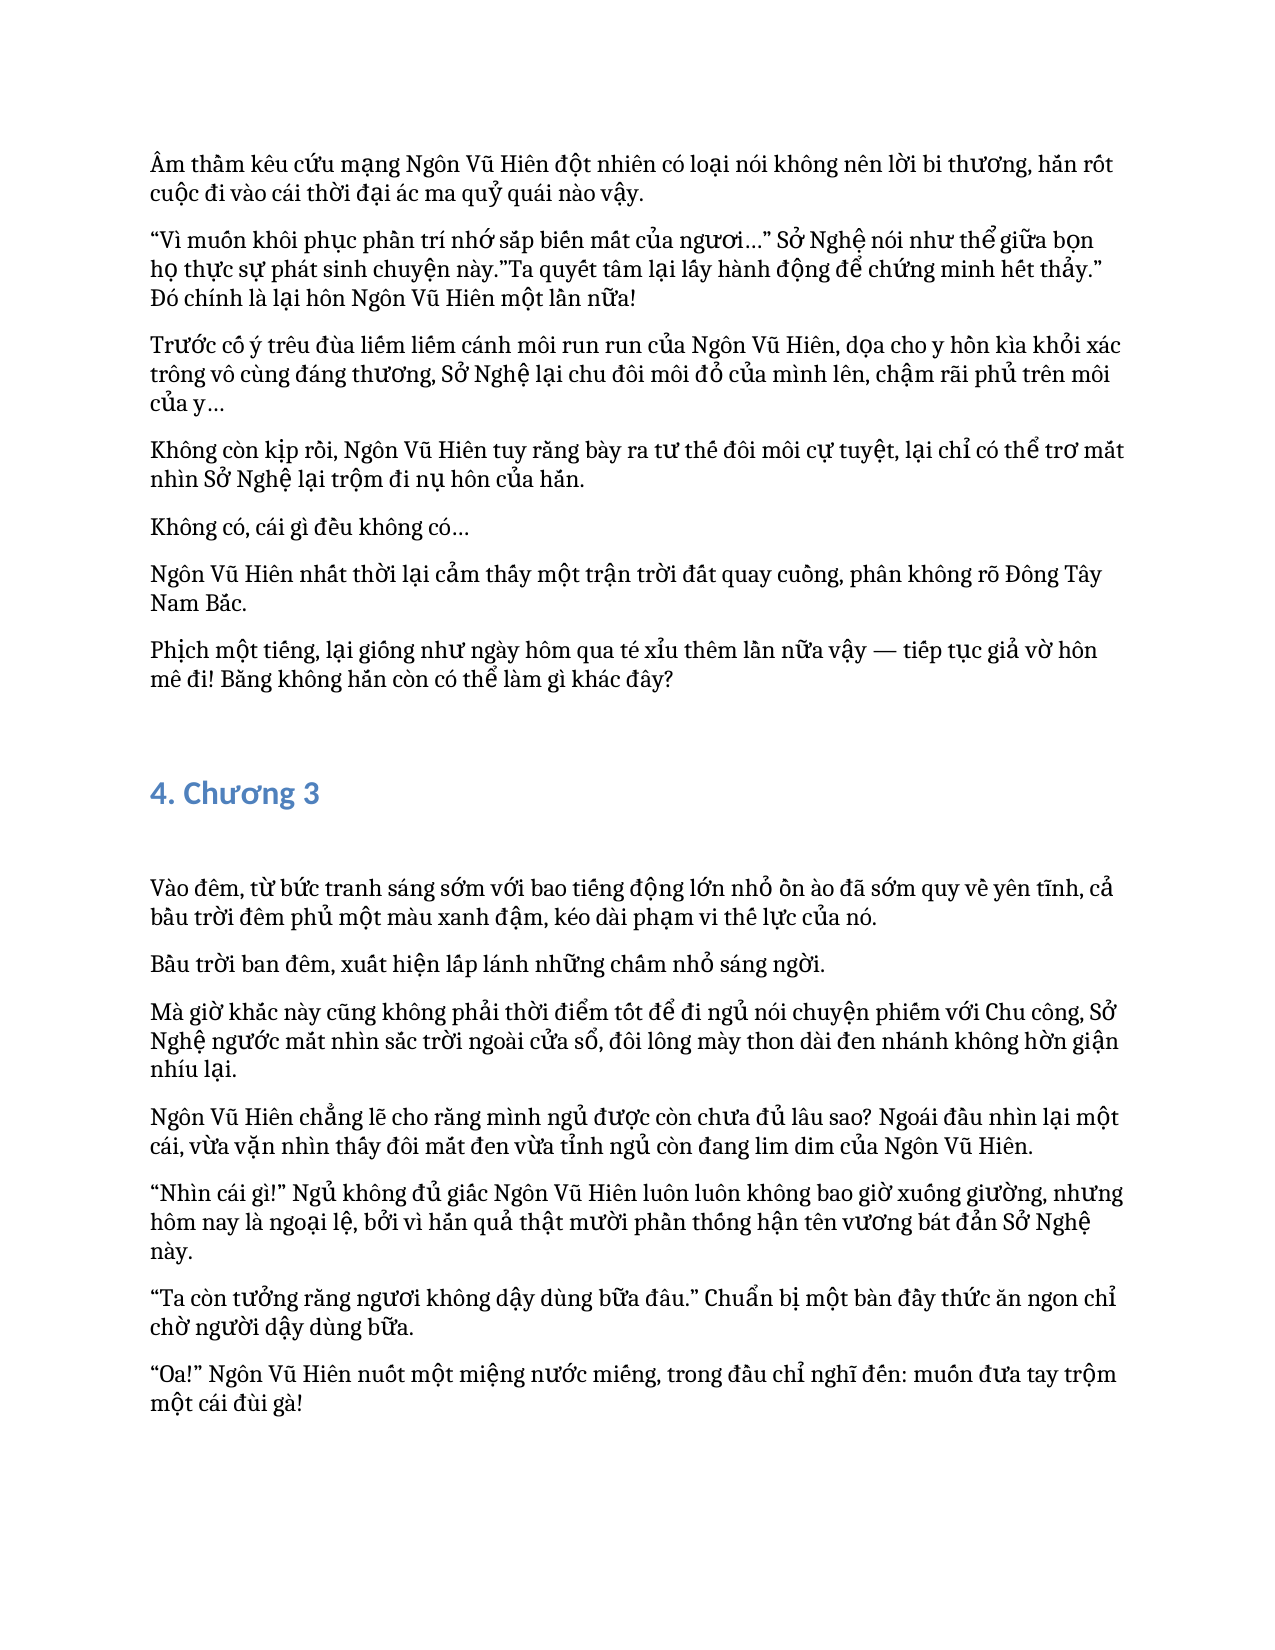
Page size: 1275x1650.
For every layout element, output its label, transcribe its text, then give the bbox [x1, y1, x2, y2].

text Không còn kịp rồi, Ngôn Vũ Hiên tuy rằng bày ra tư thế đôi môi cự tuyệt, lại chỉ có thể trơ mắt nhìn Sở Nghệ lại trộm đi nụ hôn của hắn. [150, 436, 1125, 494]
text Trước cố ý trêu đùa liếm liếm cánh môi run run của Ngôn Vũ Hiên, dọa cho y hồn kìa khỏi xác trông vô cùng đáng thương, Sở Nghệ lại chu đôi môi đỏ của mình lên, chậm rãi phủ trên môi của y… [150, 331, 1125, 417]
text “Vì muốn khôi phục phần trí nhớ sắp biến mất của ngươi…” Sở Nghệ nói như thể giữa bọn họ thực sự phát sinh chuyện này.”Ta quyết tâm lại lấy hành động để chứng minh hết thảy.” Đó chính là lại hôn Ngôn Vũ Hiên một lần nữa! [150, 226, 1125, 312]
text Bầu trời ban đêm, xuất hiện lấp lánh những chấm nhỏ sáng ngời. [150, 950, 1125, 979]
text “Oa!” Ngôn Vũ Hiên nuốt một miệng nước miếng, trong đầu chỉ nghĩ đến: muốn đưa tay trộm một cái đùi gà! [150, 1360, 1125, 1418]
text Không có, cái gì đều không có… [150, 512, 1125, 541]
subtitle 4. Chương 3 [150, 772, 1125, 813]
text “Nhìn cái gì!” Ngủ không đủ giấc Ngôn Vũ Hiên luôn luôn không bao giờ xuống giường, nhưng hôm nay là ngoại lệ, bởi vì hắn quả thật mười phần thống hận tên vương bát đản Sở Nghệ này. [150, 1179, 1125, 1265]
text Phịch một tiếng, lại giống như ngày hôm qua té xỉu thêm lần nữa vậy — tiếp tục giả vờ hôn mê đi! Bằng không hắn còn có thể làm gì khác đây? [150, 636, 1125, 751]
text Ngôn Vũ Hiên nhất thời lại cảm thấy một trận trời đất quay cuồng, phân không rõ Đông Tây Nam Bắc. [150, 560, 1125, 617]
text Ngôn Vũ Hiên chẳng lẽ cho rằng mình ngủ được còn chưa đủ lâu sao? Ngoái đầu nhìn lại một cái, vừa vặn nhìn thấy đôi mắt đen vừa tỉnh ngủ còn đang lim dim của Ngôn Vũ Hiên. [150, 1103, 1125, 1160]
text Mà giờ khắc này cũng không phải thời điểm tốt để đi ngủ nói chuyện phiếm với Chu công, Sở Nghệ ngước mắt nhìn sắc trời ngoài cửa sổ, đôi lông mày thon dài đen nhánh không hờn giận nhíu lại. [150, 998, 1125, 1084]
text Vào đêm, từ bức tranh sáng sớm với bao tiếng động lớn nhỏ ồn ào đã sớm quy về yên tĩnh, cả bầu trời đêm phủ một màu xanh đậm, kéo dài phạm vi thế lực của nó. [150, 817, 1125, 932]
text Âm thầm kêu cứu mạng Ngôn Vũ Hiên đột nhiên có loại nói không nên lời bi thương, hắn rốt cuộc đi vào cái thời đại ác ma quỷ quái nào vậy. [150, 150, 1125, 207]
text “Ta còn tưởng rằng ngươi không dậy dùng bữa đâu.” Chuẩn bị một bàn đầy thức ăn ngon chỉ chờ người dậy dùng bữa. [150, 1284, 1125, 1342]
